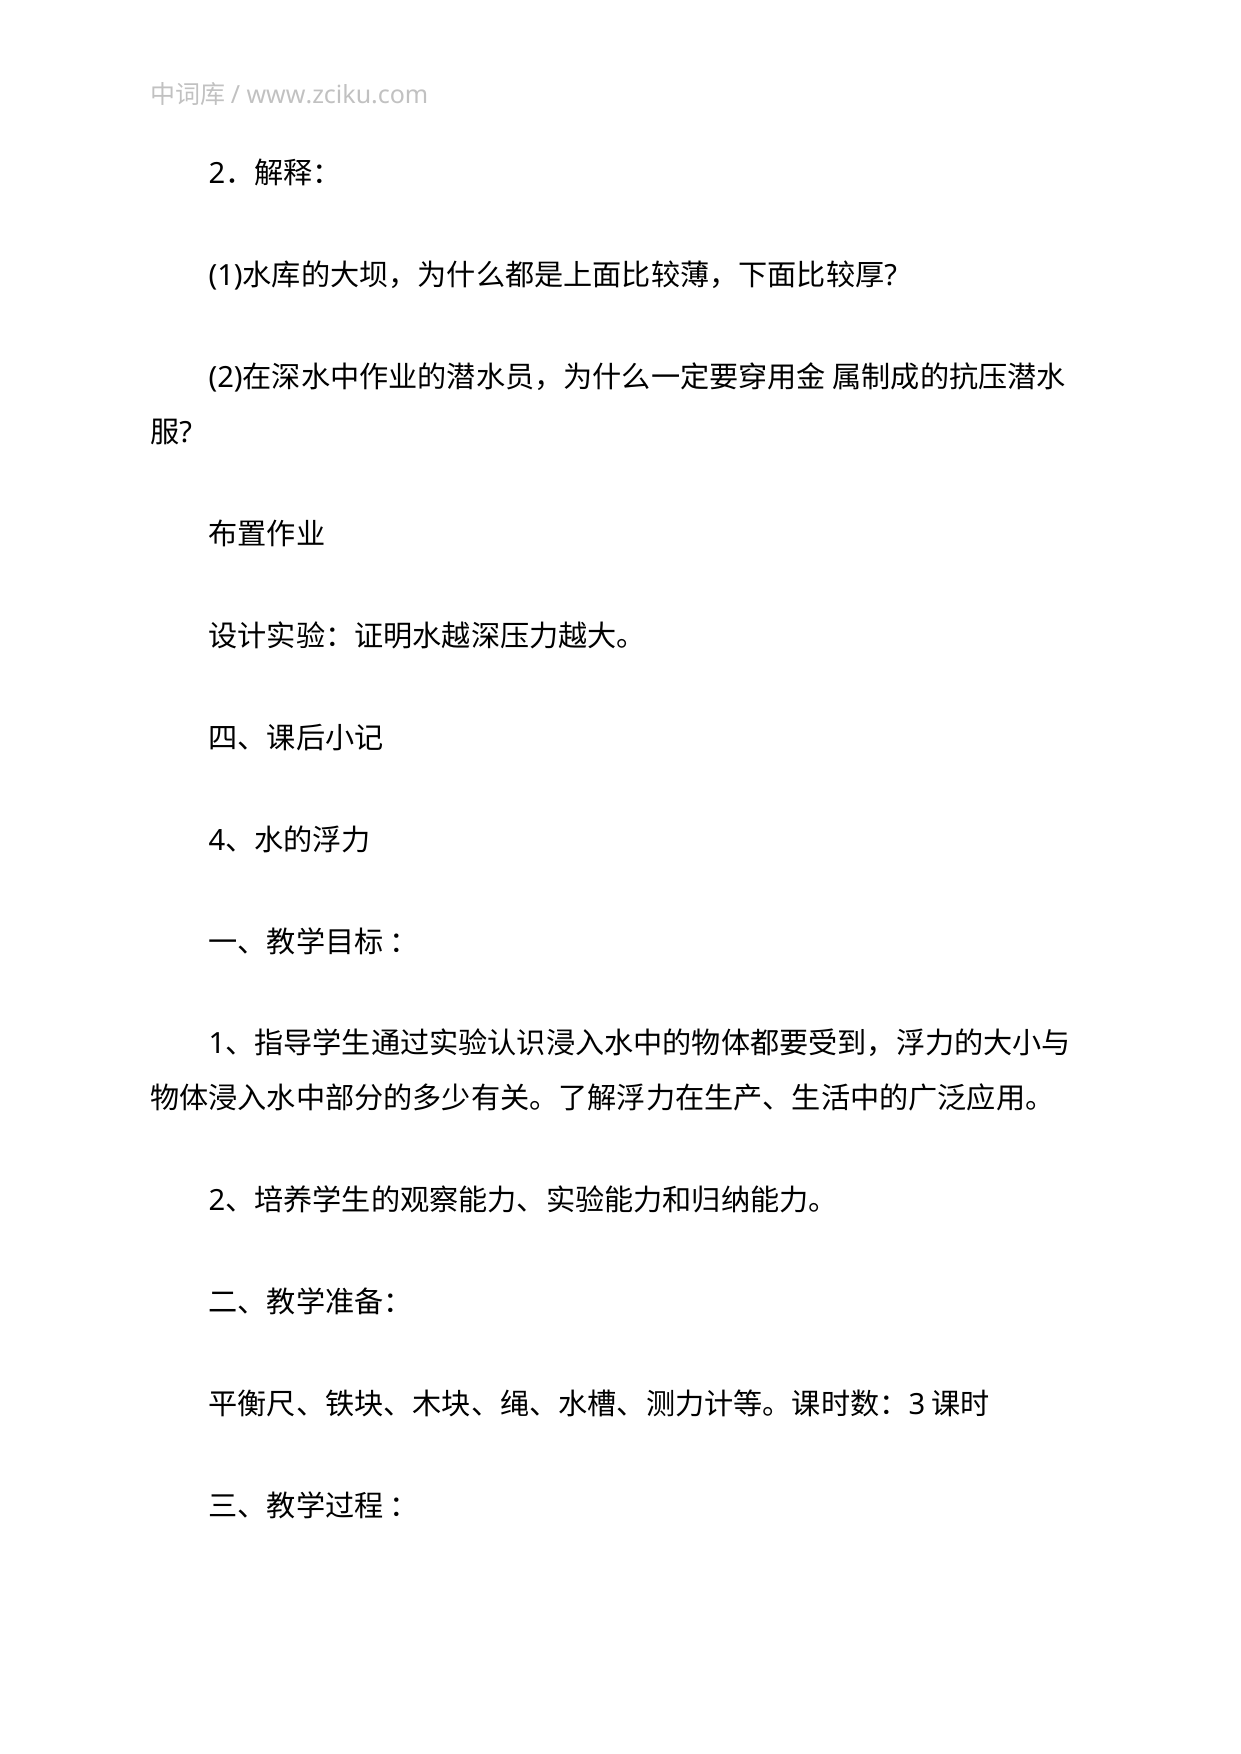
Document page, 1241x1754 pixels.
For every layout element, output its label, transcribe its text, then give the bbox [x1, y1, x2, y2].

text 三、教学过程 ： [150, 1482, 1090, 1525]
text 2、培养学生的观察能力、实验能力和归纳能力。 [150, 1177, 1090, 1219]
text 布置作业 [150, 511, 1090, 553]
text 1、指导学生通过实验认识浸入水中的物体都要受到，浮力的大小与物体浸入水中部分的多少有关。了解浮力在生产、生活中的广泛应用。 [150, 1020, 1090, 1117]
text 平衡尺、铁块、木块、绳、水槽、测力计等。课时数：3课时 [150, 1381, 1090, 1423]
text 设计实验：证明水越深压力越大。 [150, 613, 1090, 655]
text 一、教学目标 ： [150, 918, 1090, 961]
text (1)水库的大坝，为什么都是上面比较薄，下面比较厚? [150, 252, 1090, 294]
text 二、教学准备： [150, 1279, 1090, 1321]
text 四、课后小记 [150, 714, 1090, 757]
text (2)在深水中作业的潜水员，为什么一定要穿用金 属制成的抗压潜水服? [150, 354, 1090, 451]
text 4、水的浮力 [150, 816, 1090, 859]
text 2．解释： [150, 150, 1090, 192]
